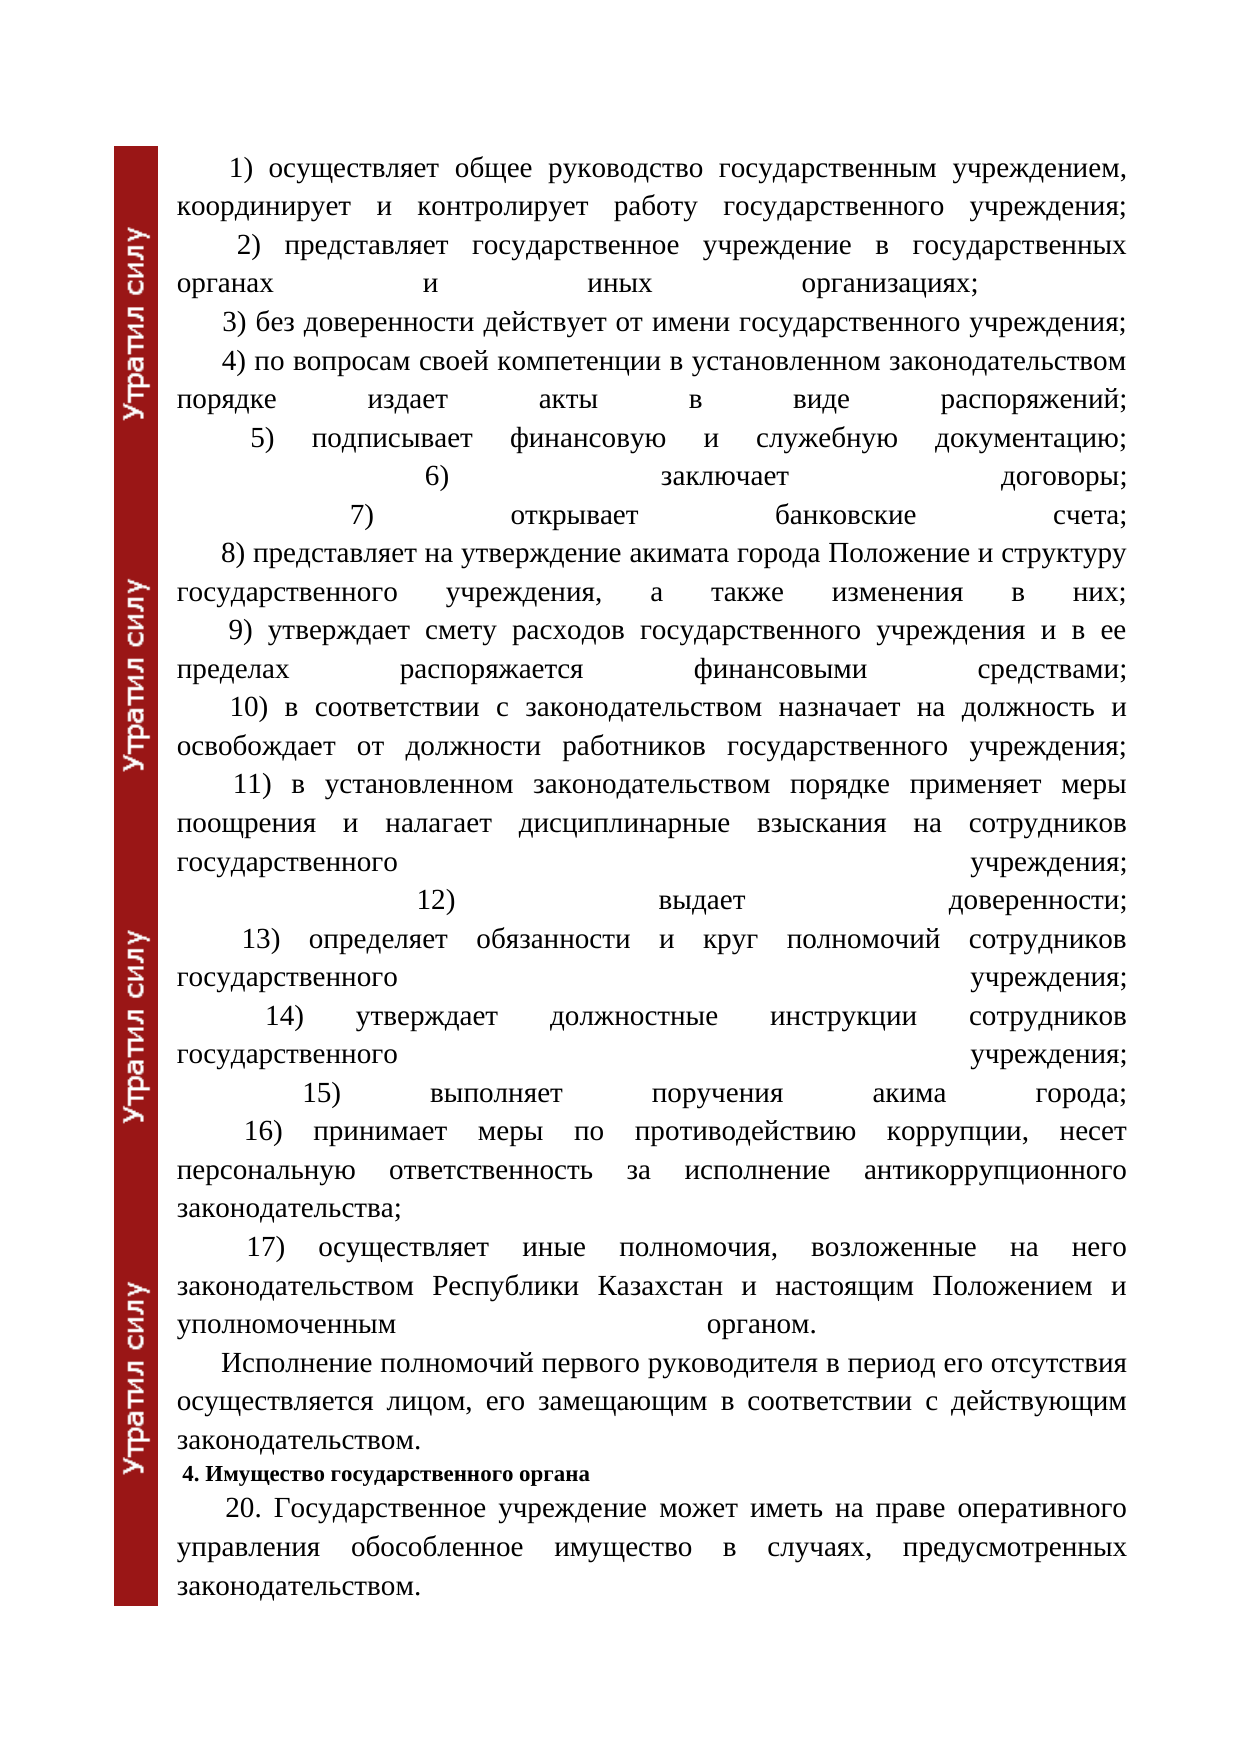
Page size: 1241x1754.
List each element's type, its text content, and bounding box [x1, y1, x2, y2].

picture [114, 1455, 158, 1460]
picture [114, 1487, 158, 1491]
picture [114, 1601, 158, 1606]
picture [114, 146, 158, 150]
text 4. Имущество государственного органа [112, 1460, 1128, 1487]
